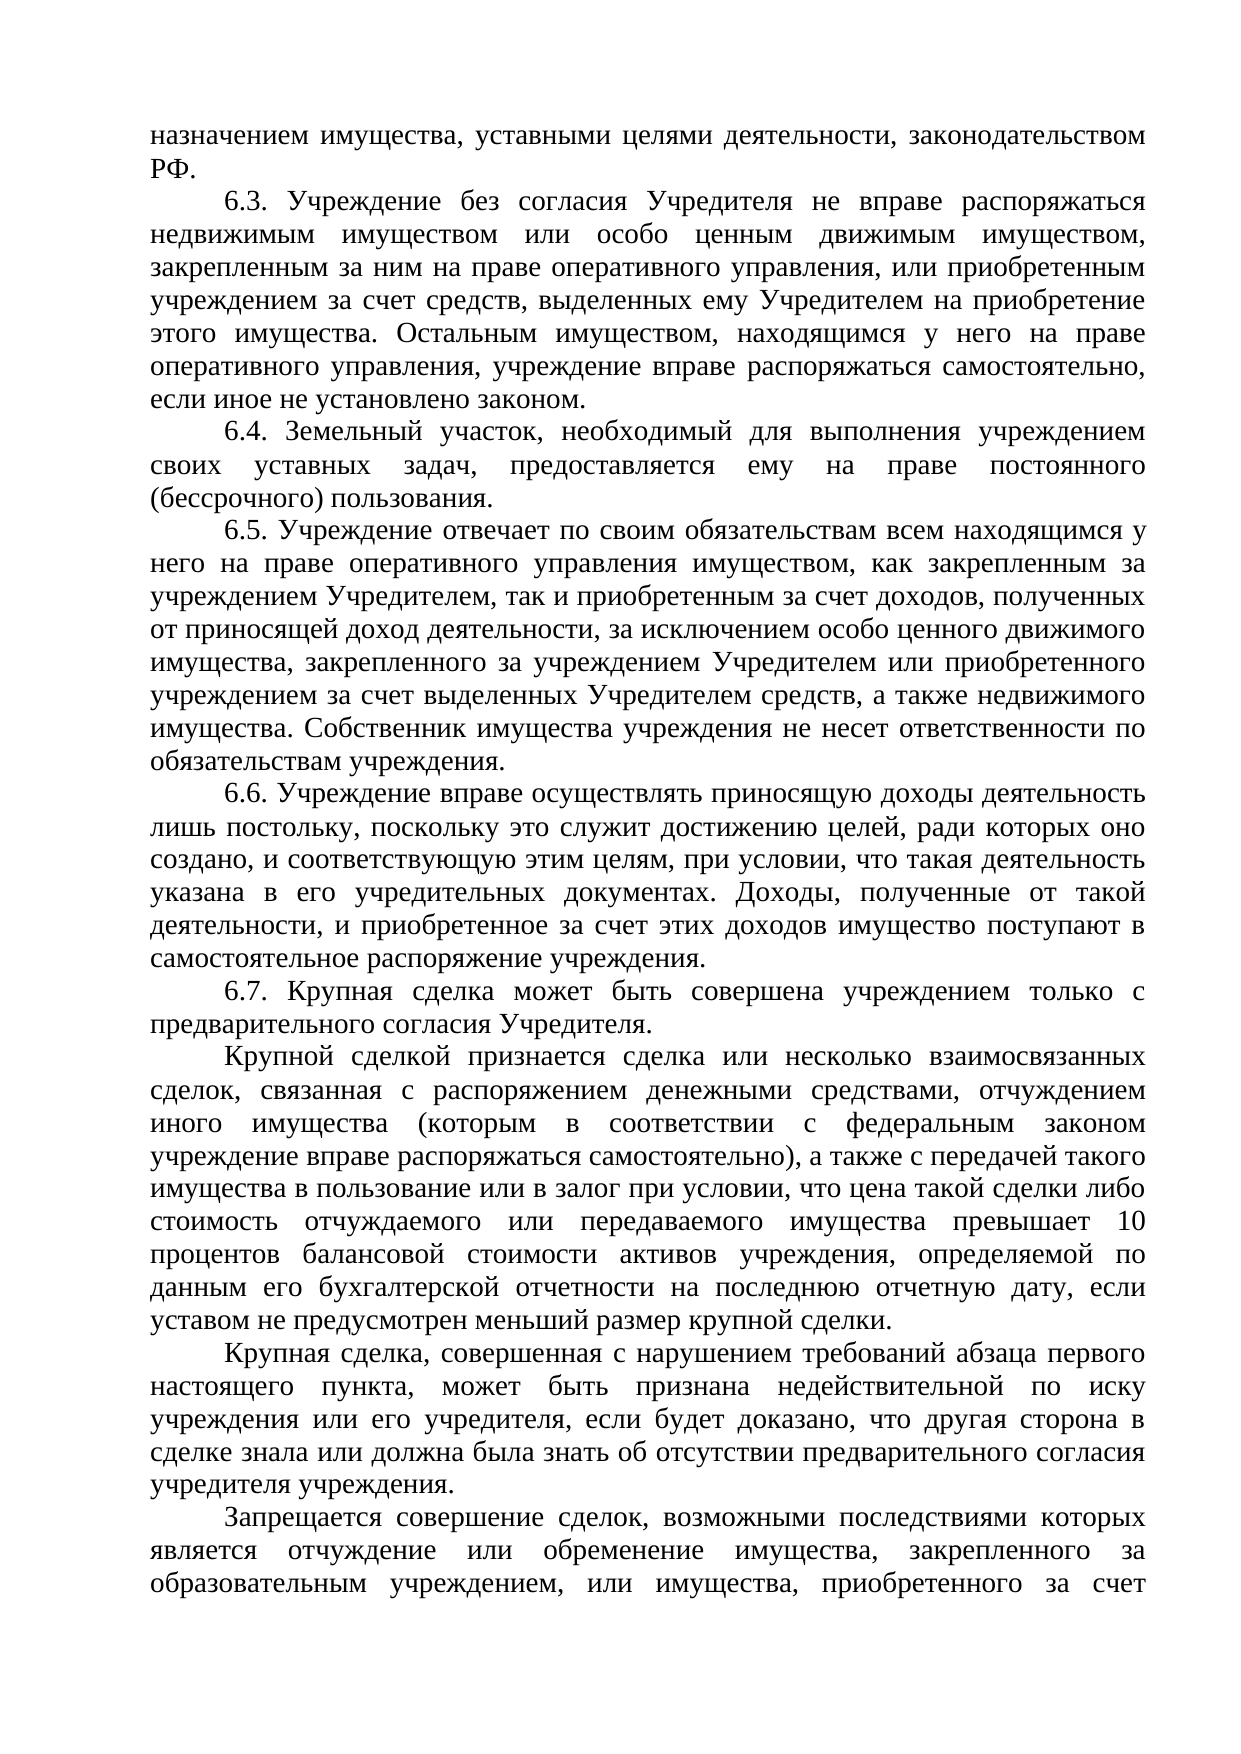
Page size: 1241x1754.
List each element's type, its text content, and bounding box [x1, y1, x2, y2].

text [150, 118, 1147, 184]
text Крупной сделкой признается сделка или несколько взаимосвязанных сделок, связанная с распоряжением денежными средствами, отчуждением иного имущества (которым в соответствии с федеральным законом учреждение вправе распоряжаться самостоятельно), а также с передачей такого имущества в пользование или в залог при условии, что цена такой сделки либо стоимость отчуждаемого или передаваемого имущества превышает 10 процентов балансовой стоимости активов учреждения, определяемой по данным его бухгалтерской отчетности на последнюю отчетную дату, если уставом не предусмотрен меньший размер крупной сделки. [150, 1039, 1147, 1336]
text 6.7. Крупная сделка может быть совершена учреждением только с предварительного согласия Учредителя. [150, 974, 1147, 1039]
text Крупная сделка, совершенная с нарушением требований абзаца первого настоящего пункта, может быть признана недействительной по иску учреждения или его учредителя, если будет доказано, что другая сторона в сделке знала или должна была знать об отсутствии предварительного согласия учредителя учреждения. [150, 1336, 1147, 1500]
text 6.3. Учреждение без согласия Учредителя не вправе распоряжаться недвижимым имуществом или особо ценным движимым имуществом, закрепленным за ним на праве оперативного управления, или приобретенным учреждением за счет средств, выделенных ему Учредителем на приобретение этого имущества. Остальным имуществом, находящимся у него на праве оперативного управления, учреждение вправе распоряжаться самостоятельно, если иное не установлено законом. [150, 184, 1147, 414]
text 6.5. Учреждение отвечает по своим обязательствам всем находящимся у него на праве оперативного управления имуществом, как закрепленным за учреждением Учредителем, так и приобретенным за счет доходов, полученных от приносящей доход деятельности, за исключением особо ценного движимого имущества, закрепленного за учреждением Учредителем или приобретенного учреждением за счет выделенных Учредителем средств, а также недвижимого имущества. Собственник имущества учреждения не несет ответственности по обязательствам учреждения. [150, 513, 1147, 776]
text 6.4. Земельный участок, необходимый для выполнения учреждением своих уставных задач, предоставляется ему на праве постоянного (бессрочного) пользования. [150, 414, 1147, 513]
text 6.6. Учреждение вправе осуществлять приносящую доходы деятельность лишь постольку, поскольку это служит достижению целей, ради которых оно создано, и соответствующую этим целям, при условии, что такая деятельность указана в его учредительных документах. Доходы, полученные от такой деятельности, и приобретенное за счет этих доходов имущество поступают в самостоятельное распоряжение учреждения. [150, 776, 1147, 974]
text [150, 1500, 1147, 1599]
